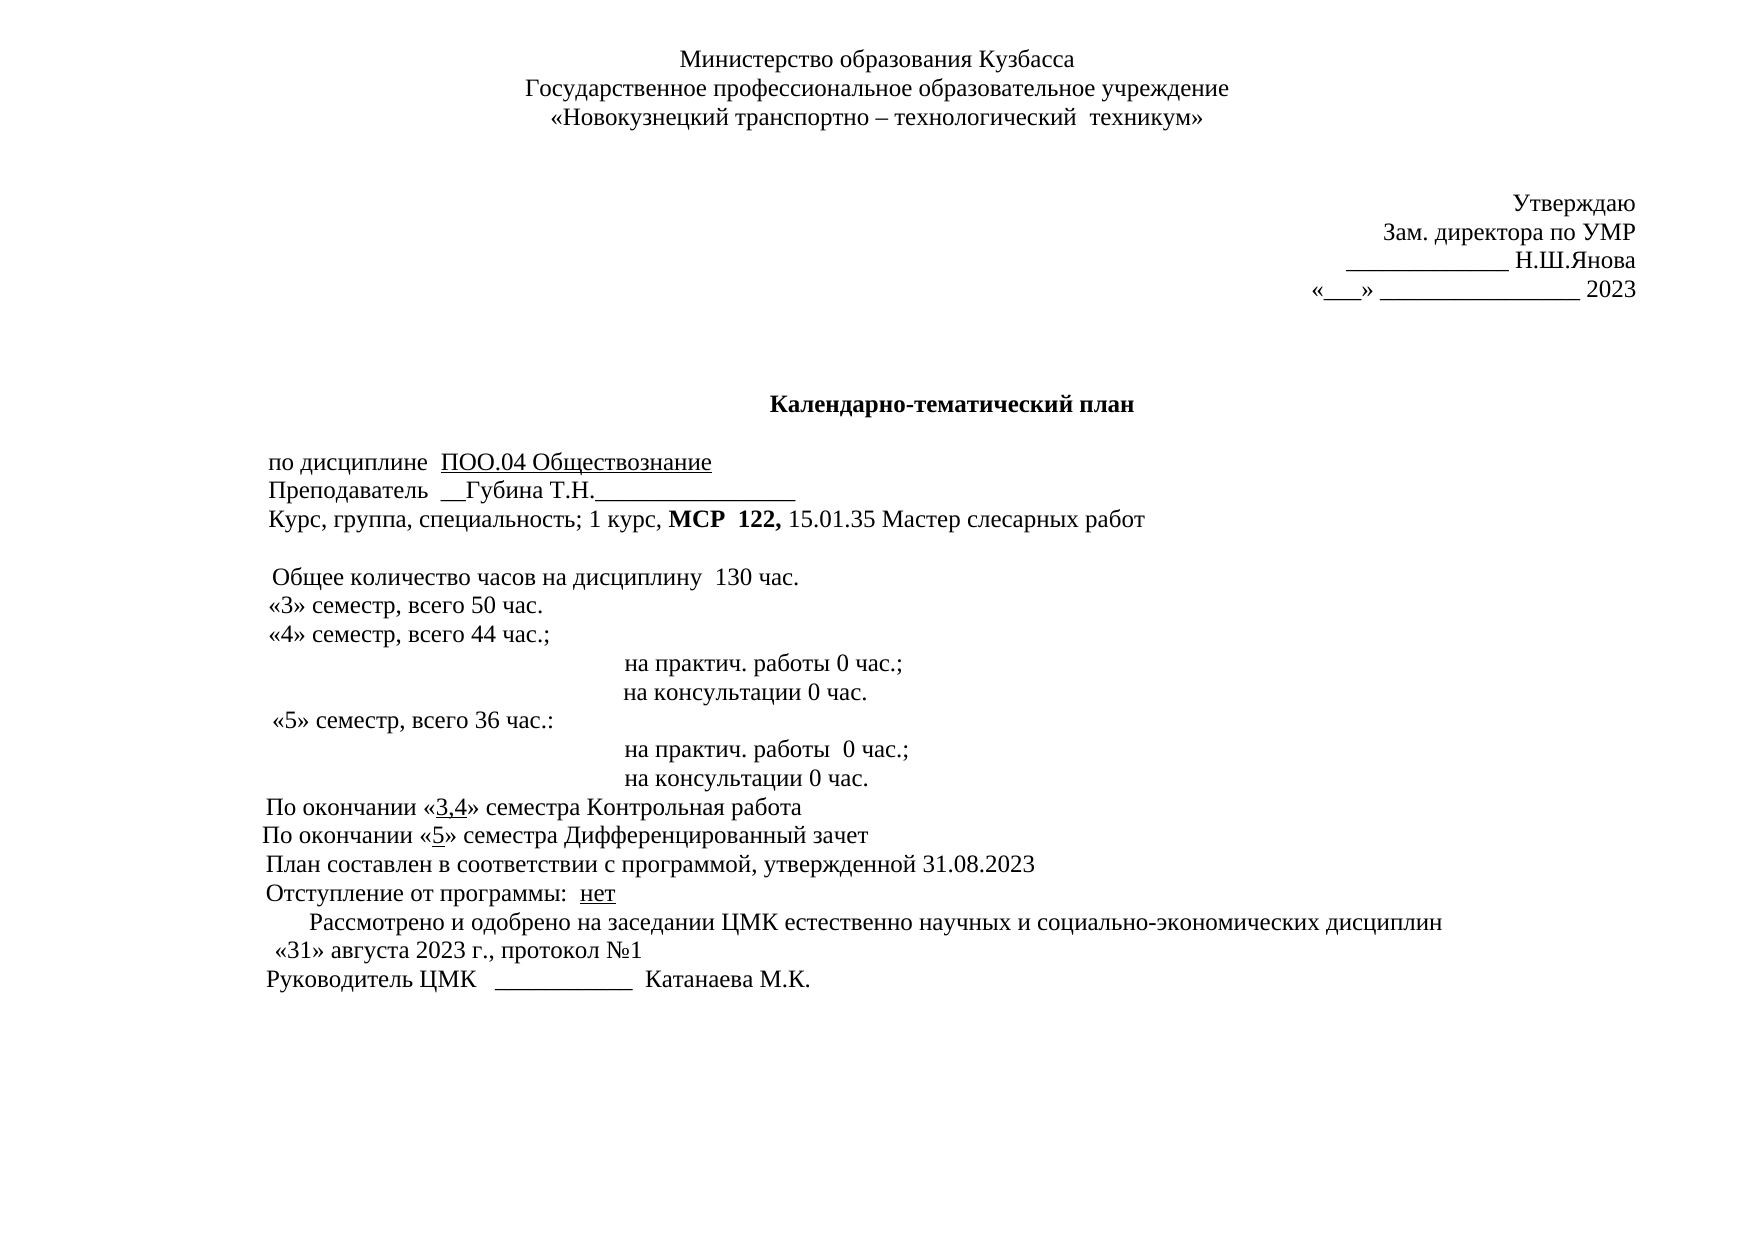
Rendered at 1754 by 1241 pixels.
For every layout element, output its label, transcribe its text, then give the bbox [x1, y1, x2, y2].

text Министерство образования Кузбасса [118, 44, 1636, 73]
text Зам. директора по УМР [118, 217, 1636, 246]
text Общее количество часов на дисциплину 130 час. [118, 562, 1636, 591]
text _____________ Н.Ш.Янова [118, 246, 1636, 274]
text Руководитель ЦМК ___________ Катанаева М.К. [118, 964, 1636, 993]
text По окончании «5» семестра Дифференцированный зачет [118, 821, 1636, 849]
text «3» семестр, всего 50 час. [268, 591, 1636, 619]
text Утверждаю [118, 188, 1636, 217]
text План составлен в соответствии с программой, утвержденной 31.08.2023 [118, 849, 1636, 878]
text на консультации 0 час. [268, 763, 1636, 792]
text «Новокузнецкий транспортно – технологический техникум» [118, 102, 1636, 131]
text Преподаватель __Губина Т.Н.________________ [268, 476, 1636, 504]
text Курс, группа, специальность; 1 курс, МСР 122, 15.01.35 Мастер слесарных работ [118, 504, 1636, 533]
text на практич. работы 0 час.; [268, 734, 1636, 763]
text Отступление от программы: нет [118, 878, 1636, 907]
text По окончании «3,4» семестра Контрольная работа [118, 792, 1636, 821]
text на консультации 0 час. [268, 677, 1636, 706]
text «5» семестр, всего 36 час.: [118, 706, 1636, 734]
text на практич. работы 0 час.; [268, 648, 1636, 677]
text по дисциплине ПОО.04 Обществознание [268, 447, 1636, 476]
text Календарно-тематический план [268, 389, 1636, 418]
text «4» семестр, всего 44 час.; [268, 619, 1636, 648]
text Государственное профессиональное образовательное учреждение [118, 73, 1636, 102]
text «31» августа 2023 г., протокол №1 [118, 936, 1636, 964]
text «___» ________________ 2023 [118, 274, 1636, 303]
text Рассмотрено и одобрено на заседании ЦМК естественно научных и социально-экономических дисциплин [118, 907, 1636, 936]
